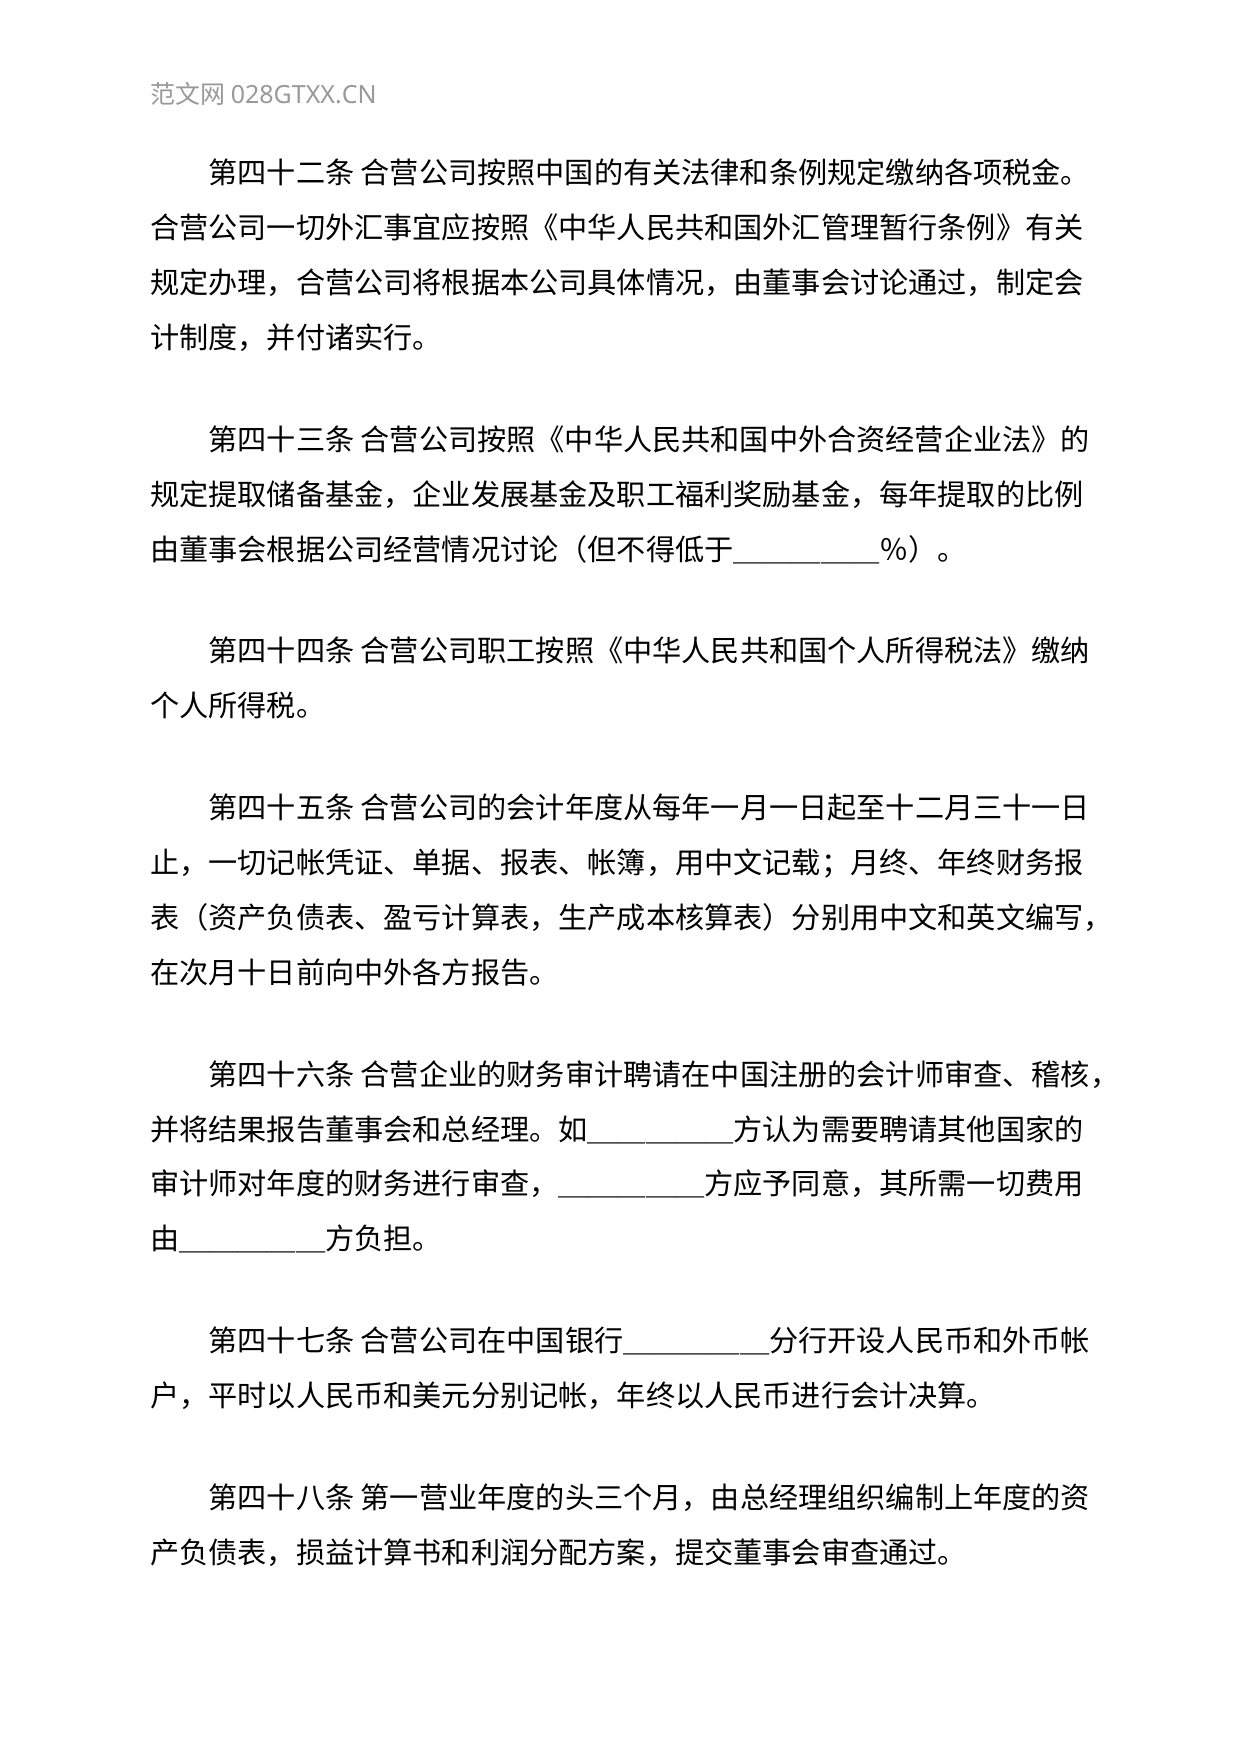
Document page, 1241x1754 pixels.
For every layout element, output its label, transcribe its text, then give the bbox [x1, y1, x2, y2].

text 第四十四条 合营公司职工按照《中华人民共和国个人所得税法》缴纳个人所得税。 [150, 628, 1090, 725]
text 第四十三条 合营公司按照《中华人民共和国中外合资经营企业法》的规定提取储备基金，企业发展基金及职工福利奖励基金，每年提取的比例由董事会根据公司经营情况讨论（但不得低于＿＿＿＿＿％）。 [150, 416, 1090, 568]
text 第四十六条 合营企业的财务审计聘请在中国注册的会计师审查、稽核，并将结果报告董事会和总经理。如＿＿＿＿＿方认为需要聘请其他国家的审计师对年度的财务进行审查，＿＿＿＿＿方应予同意，其所需一切费用由＿＿＿＿＿方负担。 [150, 1051, 1090, 1258]
text 第四十二条 合营公司按照中国的有关法律和条例规定缴纳各项税金。合营公司一切外汇事宜应按照《中华人民共和国外汇管理暂行条例》有关规定办理，合营公司将根据本公司具体情况，由董事会讨论通过，制定会计制度，并付诸实行。 [150, 150, 1090, 357]
text 第四十七条 合营公司在中国银行＿＿＿＿＿分行开设人民币和外币帐户，平时以人民币和美元分别记帐，年终以人民币进行会计决算。 [150, 1318, 1090, 1415]
text 第四十五条 合营公司的会计年度从每年一月一日起至十二月三十一日止，一切记帐凭证、单据、报表、帐簿，用中文记载；月终、年终财务报表（资产负债表、盈亏计算表，生产成本核算表）分别用中文和英文编写，在次月十日前向中外各方报告。 [150, 785, 1090, 992]
text 第四十八条 第一营业年度的头三个月，由总经理组织编制上年度的资产负债表，损益计算书和利润分配方案，提交董事会审查通过。 [150, 1474, 1090, 1571]
